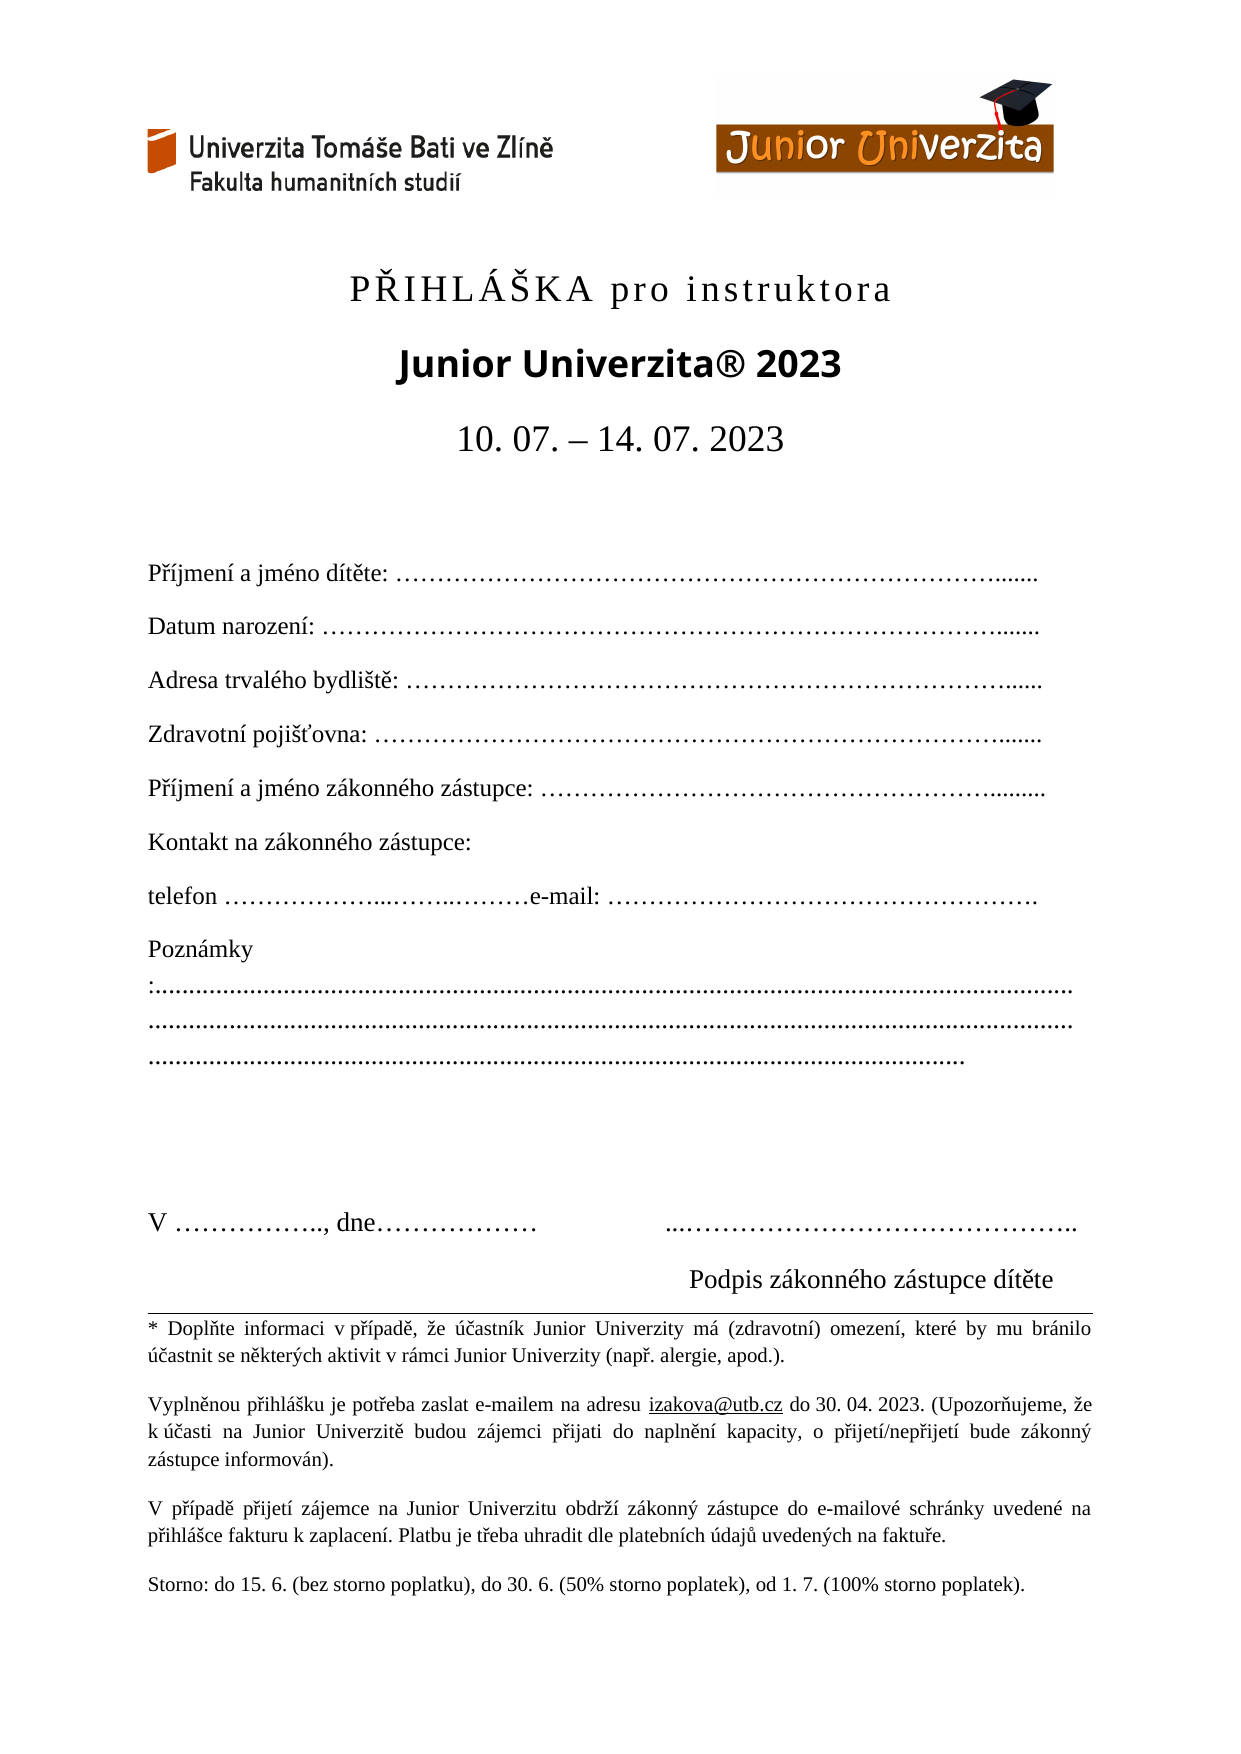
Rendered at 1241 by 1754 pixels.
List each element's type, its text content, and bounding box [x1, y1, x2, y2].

picture [716, 73, 1054, 197]
text Kontakt na zákonného zástupce: [148, 827, 1078, 856]
text Příjmení a jméno dítěte: ………………………………………………………………....... [148, 558, 1078, 586]
text 10. 07. – 14. 07. 2023 [148, 417, 1093, 460]
text Datum narození: ………………………………………………………………………....... [148, 611, 1078, 640]
text PŘIHLÁŠKA pro instruktora [148, 267, 1093, 310]
picture [147, 129, 567, 197]
text Podpis zákonného zástupce dítěte [148, 1263, 1093, 1294]
text Junior Univerzita® 2023 [148, 337, 1093, 388]
text telefon ………………...……..………e-mail: ……………………………………………. [148, 881, 1078, 909]
text Zdravotní pojišťovna: …………………………………………………………………....... [148, 719, 1078, 748]
text Poznámky:.......................................................................................................................................................................................................................................................................................................................................................................................................... [148, 934, 1078, 1071]
text Příjmení a jméno zákonného zástupce: ………………………………………………......... [148, 773, 1078, 802]
text Adresa trvalého bydliště: ………………………………………………………………...... [148, 665, 1078, 694]
text V …………….., dne……………… ...…………………………………….. [148, 1206, 1093, 1237]
